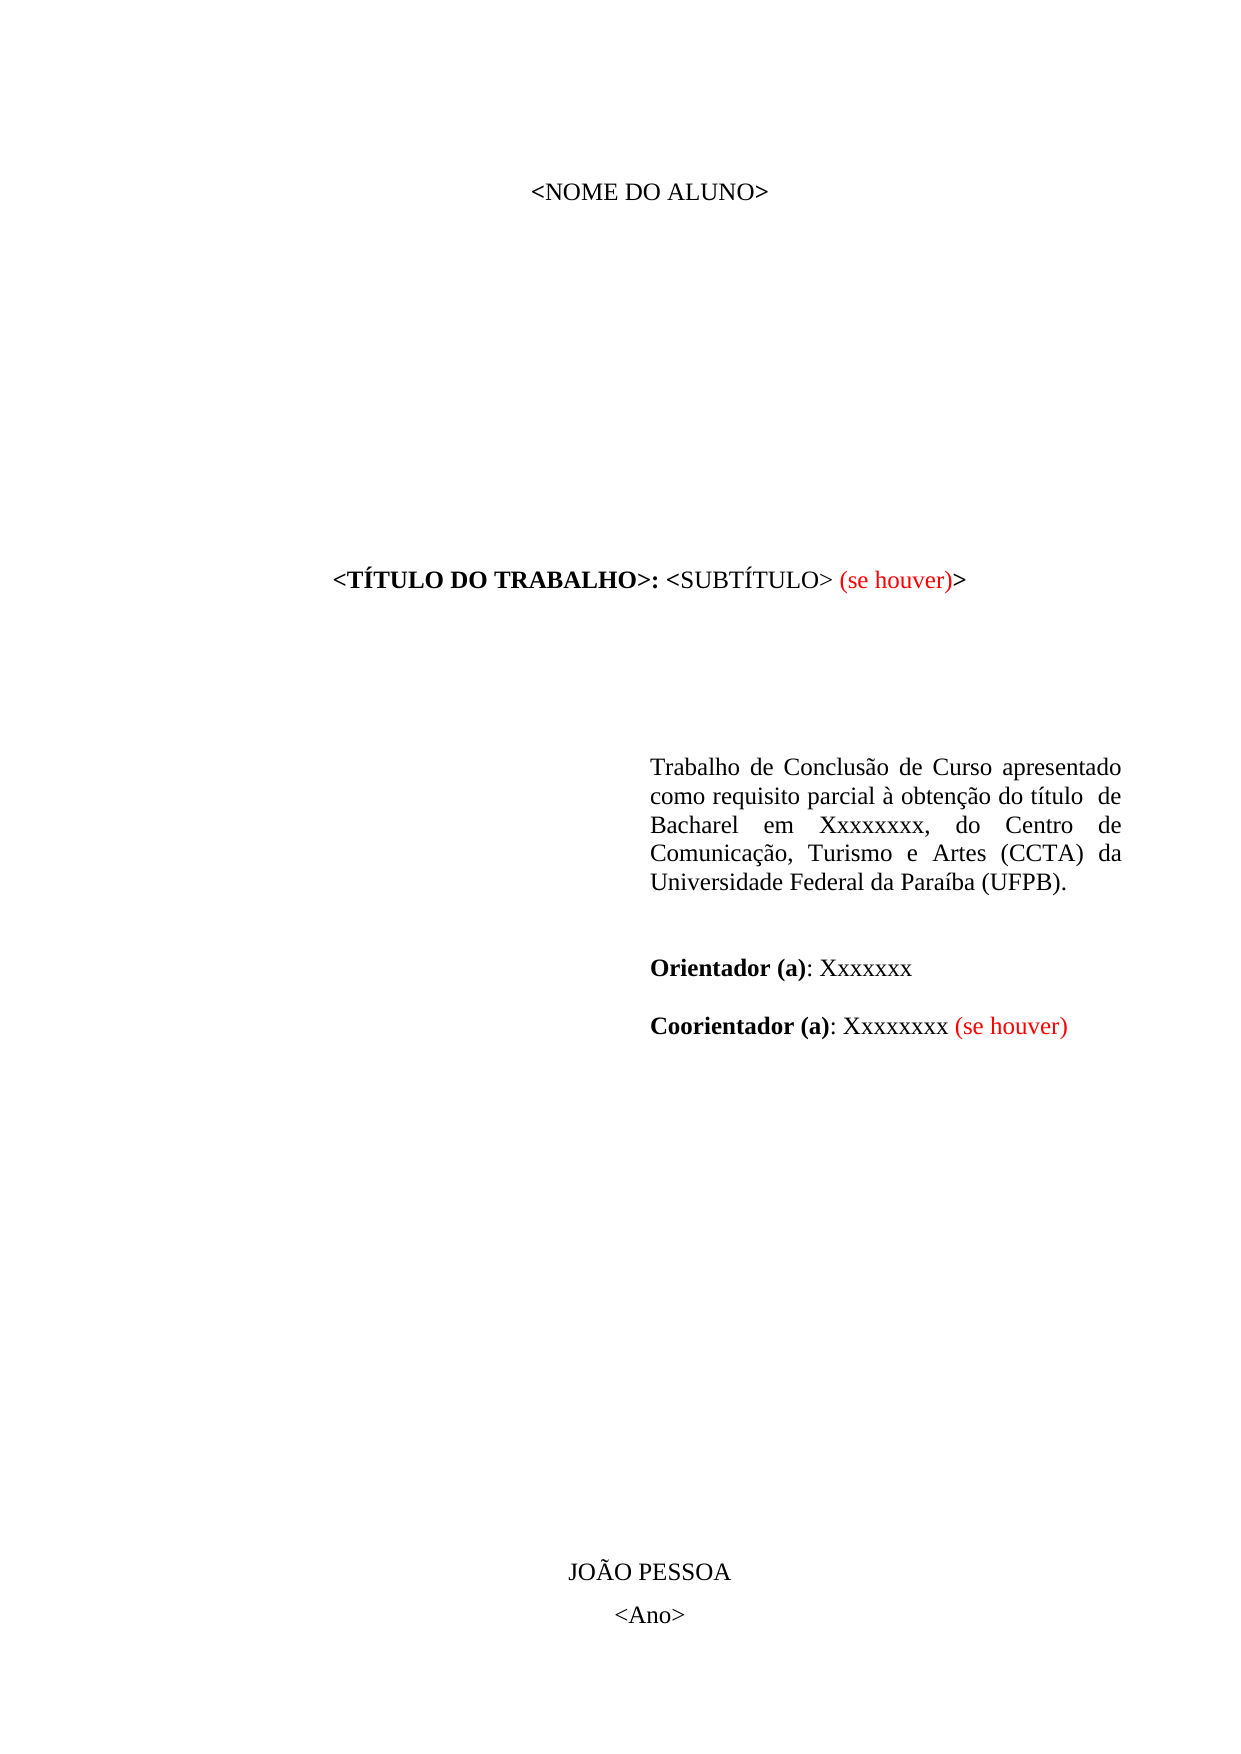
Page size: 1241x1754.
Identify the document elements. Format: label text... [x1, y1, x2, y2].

text JOÃO PESSOA [177, 1557, 1122, 1586]
text Trabalho de Conclusão de Curso apresentado como requisito parcial à obtenção do título de Bacharel em Xxxxxxxx, do Centro de Comunicação, Turismo e Artes (CCTA) da Universidade Federal da Paraíba (UFPB). [650, 752, 1122, 896]
text Coorientador (a): Xxxxxxxx (se houver) [650, 1011, 1122, 1040]
text Orientador (a): Xxxxxxx [650, 953, 1122, 982]
text <Ano> [177, 1600, 1122, 1629]
text <TÍTULO DO TRABALHO>: <SUBTÍTULO> (se houver)> [177, 565, 1122, 594]
text <NOME DO ALUNO> [177, 177, 1122, 206]
